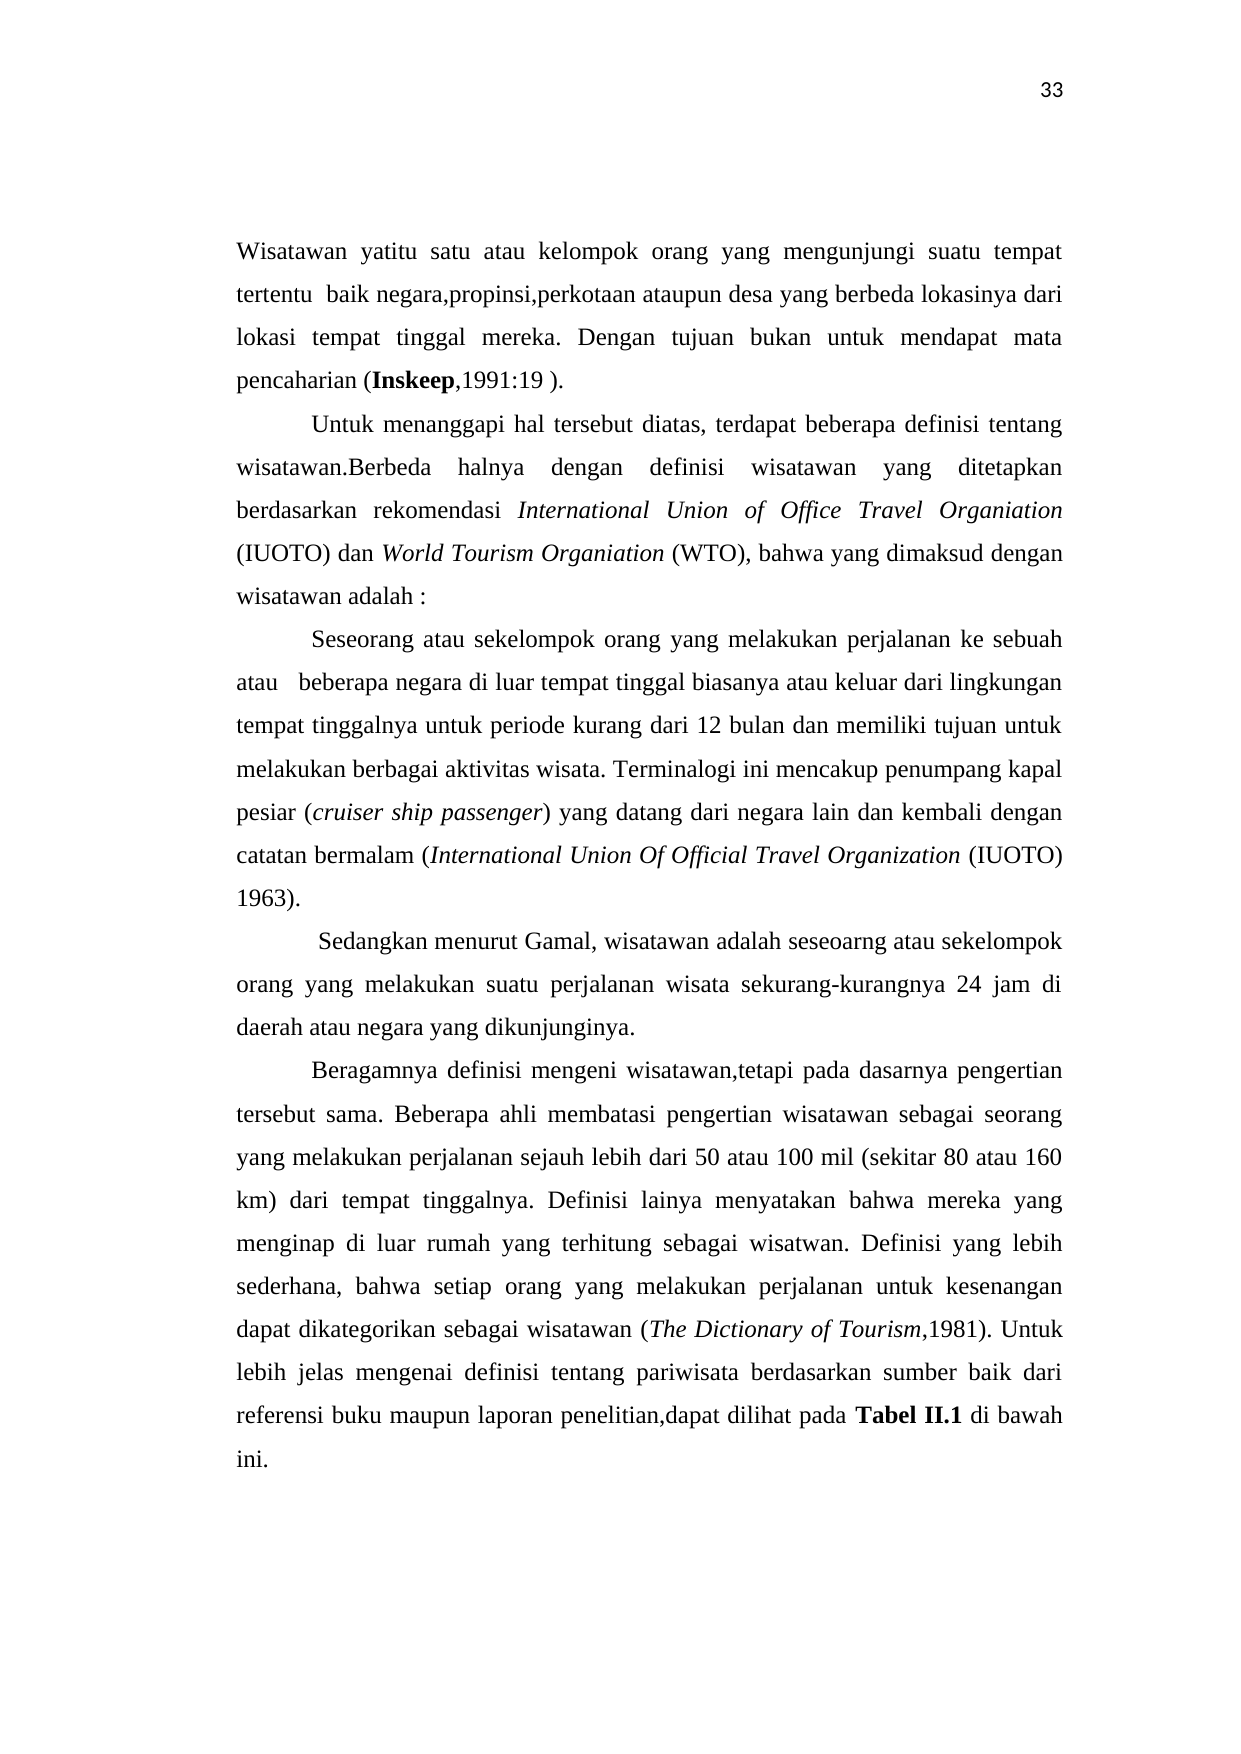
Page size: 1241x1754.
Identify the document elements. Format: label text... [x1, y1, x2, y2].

text Sedangkan menurut Gamal, wisatawan adalah seseoarng atau sekelompok orang yang melakukan suatu perjalanan wisata sekurang-kurangnya 24 jam di daerah atau negara yang dikunjunginya. [236, 926, 1063, 1041]
text Wisatawan yatitu satu atau kelompok orang yang mengunjungi suatu tempat tertentu baik negara,propinsi,perkotaan ataupun desa yang berbeda lokasinya dari lokasi tempat tinggal mereka. Dengan tujuan bukan untuk mendapat mata pencaharian (Inskeep,1991:19 ). [236, 236, 1063, 394]
text Untuk menanggapi hal tersebut diatas, terdapat beberapa definisi tentang wisatawan.Berbeda halnya dengan definisi wisatawan yang ditetapkan berdasarkan rekomendasi International Union of Office Travel Organiation (IUOTO) dan World Tourism Organiation (WTO), bahwa yang dimaksud dengan wisatawan adalah : [236, 409, 1063, 610]
text Seseorang atau sekelompok orang yang melakukan perjalanan ke sebuah atau beberapa negara di luar tempat tinggal biasanya atau keluar dari lingkungan tempat tinggalnya untuk periode kurang dari 12 bulan dan memiliki tujuan untuk melakukan berbagai aktivitas wisata. Terminalogi ini mencakup penumpang kapal pesiar (cruiser ship passenger) yang datang dari negara lain dan kembali dengan catatan bermalam (International Union Of Official Travel Organization (IUOTO) 1963). [236, 624, 1063, 912]
text Beragamnya definisi mengeni wisatawan,tetapi pada dasarnya pengertian tersebut sama. Beberapa ahli membatasi pengertian wisatawan sebagai seorang yang melakukan perjalanan sejauh lebih dari 50 atau 100 mil (sekitar 80 atau 160 km) dari tempat tinggalnya. Definisi lainya menyatakan bahwa mereka yang menginap di luar rumah yang terhitung sebagai wisatwan. Definisi yang lebih sederhana, bahwa setiap orang yang melakukan perjalanan untuk kesenangan dapat dikategorikan sebagai wisatawan (The Dictionary of Tourism,1981). Untuk lebih jelas mengenai definisi tentang pariwisata berdasarkan sumber baik dari referensi buku maupun laporan penelitian,dapat dilihat pada Tabel II.1 di bawah ini. [236, 1056, 1063, 1472]
